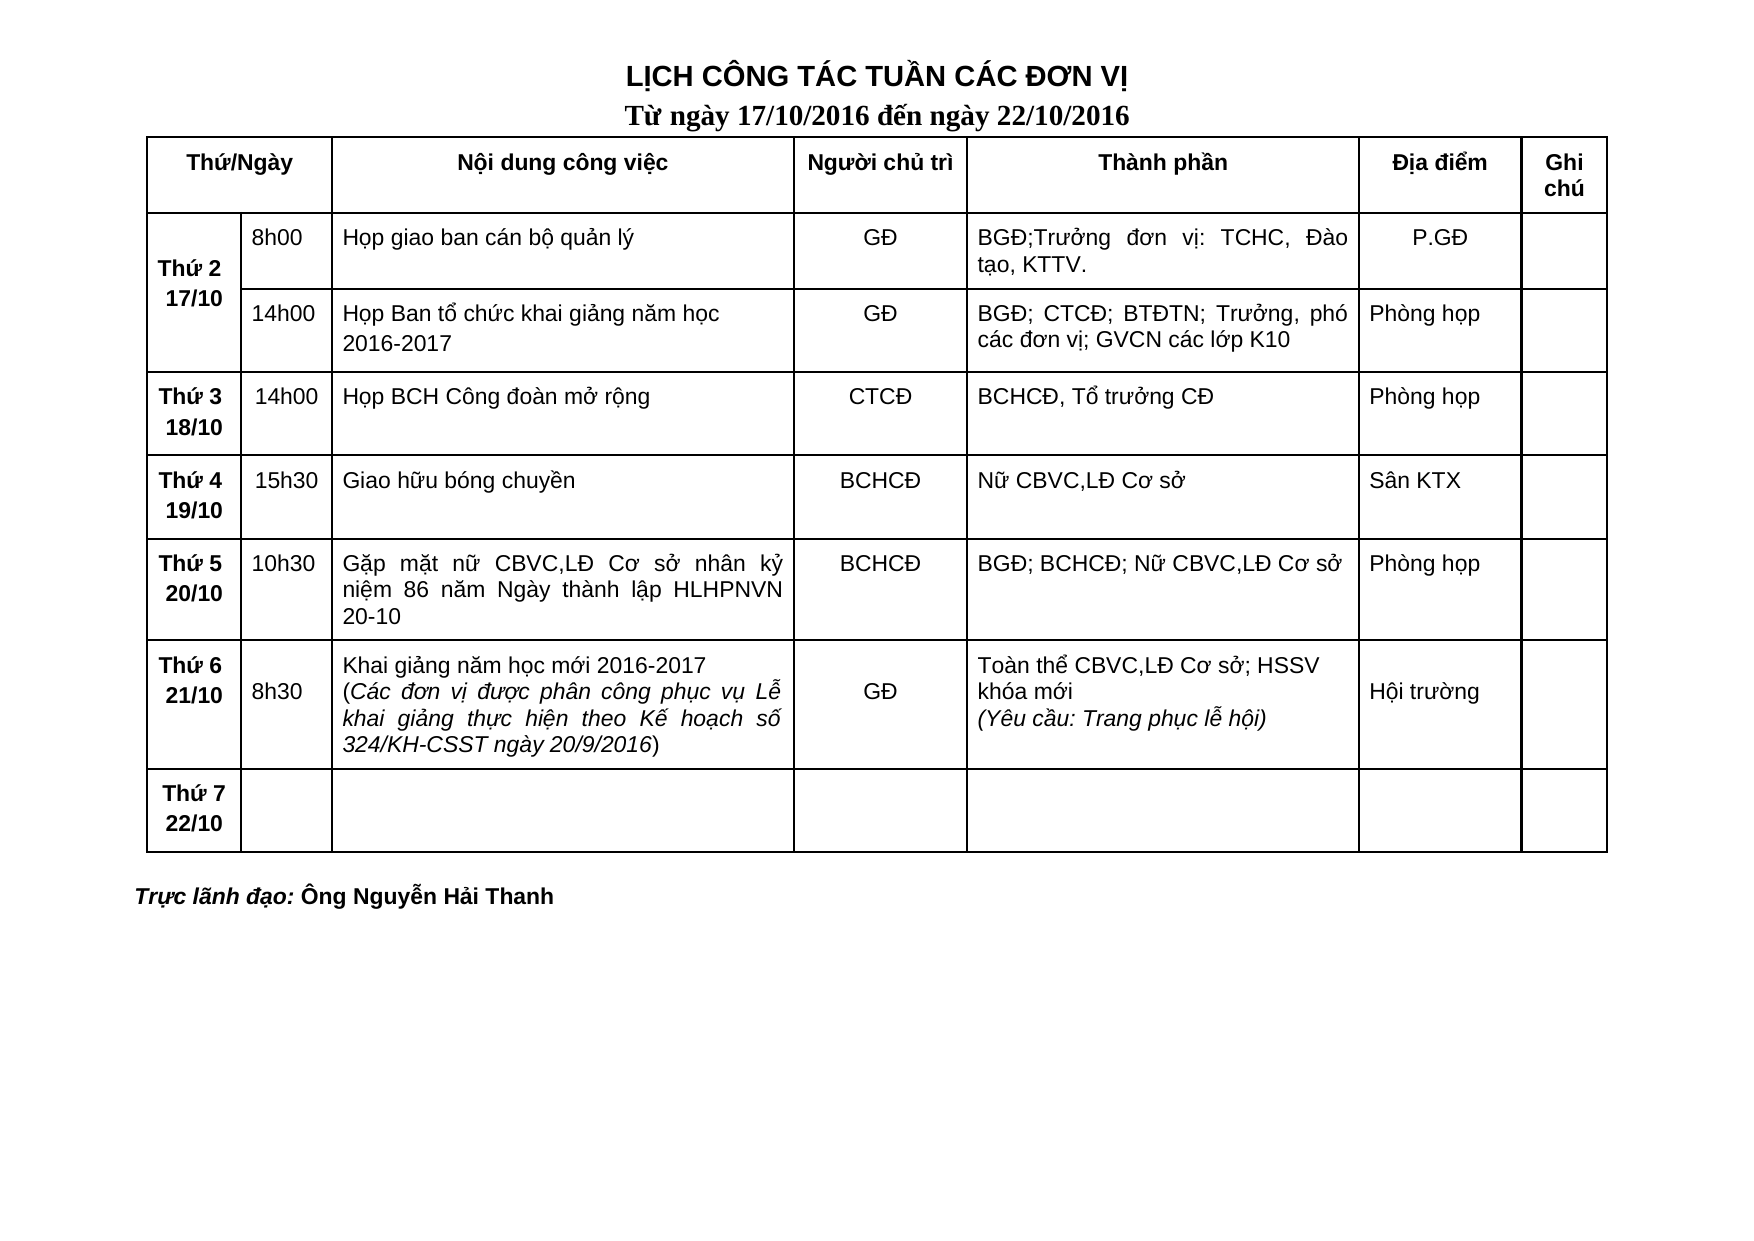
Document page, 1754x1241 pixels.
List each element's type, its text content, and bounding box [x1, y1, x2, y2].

table_cell 14h00 [242, 290, 331, 371]
table_cell Thứ 4 19/10 [148, 456, 240, 537]
table_cell Họp Ban tổ chức khai giảng năm học 2016-2017 [333, 290, 793, 371]
table_cell BGĐ;Trưởng đơn vị: TCHC, Đào tạo, KTTV. [968, 214, 1358, 287]
table_cell 10h30 [242, 540, 331, 639]
table_cell GĐ [795, 290, 966, 371]
table_cell GĐ [795, 641, 966, 768]
table_header Thành phần [968, 138, 1358, 212]
table_cell Sân KTX [1360, 456, 1520, 537]
table_cell Thứ 5 20/10 [148, 540, 240, 639]
table_header Nội dung công việc [333, 138, 793, 212]
table_cell [1523, 214, 1606, 287]
table_cell [1360, 770, 1520, 851]
table_header Ghi chú [1523, 138, 1606, 212]
table_cell BGĐ; BCHCĐ; Nữ CBVC,LĐ Cơ sở [968, 540, 1358, 639]
table_cell BGĐ; CTCĐ; BTĐTN; Trưởng, phó các đơn vị; GVCN các lớp K10 [968, 290, 1358, 371]
table_cell Họp giao ban cán bộ quản lý [333, 214, 793, 287]
table_cell [1523, 540, 1606, 639]
table_header Người chủ trì [795, 138, 966, 212]
table_cell Giao hữu bóng chuyền [333, 456, 793, 537]
table_cell BCHCĐ [795, 540, 966, 639]
table_cell Hội trường [1360, 641, 1520, 768]
table_cell [968, 770, 1358, 851]
table_cell Phòng họp [1360, 290, 1520, 371]
table_header Thứ/Ngày [148, 138, 331, 212]
table_cell [1523, 290, 1606, 371]
table_cell Khai giảng năm học mới 2016-2017 (Các đơn vị được phân công phục vụ Lễ khai giảng thực hiện theo Kế hoạch số 324/KH-CSST ngày 20/9/2016) [333, 641, 793, 768]
table_cell [795, 770, 966, 851]
table_cell Thứ 2 17/10 [148, 214, 240, 371]
table_cell 8h30 [242, 641, 331, 768]
table_cell 15h30 [242, 456, 331, 537]
text LỊCH CÔNG TÁC TUẦN CÁC ĐƠN VỊ [59, 59, 1695, 93]
table_cell Nữ CBVC,LĐ Cơ sở [968, 456, 1358, 537]
table_cell BCHCĐ [795, 456, 966, 537]
table_cell Thứ 3 18/10 [148, 373, 240, 454]
text Từ ngày 17/10/2016 đến ngày 22/10/2016 [59, 98, 1695, 131]
table_cell 14h00 [242, 373, 331, 454]
table_cell Phòng họp [1360, 373, 1520, 454]
table_cell Họp BCH Công đoàn mở rộng [333, 373, 793, 454]
table_cell Thứ 6 21/10 [148, 641, 240, 768]
table_cell [1523, 641, 1606, 768]
text Trực lãnh đạo: Ông Nguyễn Hải Thanh [59, 883, 1695, 910]
table_cell [1523, 373, 1606, 454]
table_cell Toàn thể CBVC,LĐ Cơ sở; HSSV khóa mới (Yêu cầu: Trang phục lễ hội) [968, 641, 1358, 768]
table_cell P.GĐ [1360, 214, 1520, 287]
table_cell 8h00 [242, 214, 331, 287]
table_header Địa điểm [1360, 138, 1520, 212]
table_cell [1523, 456, 1606, 537]
table_cell Phòng họp [1360, 540, 1520, 639]
table_cell [333, 770, 793, 851]
table_cell [242, 770, 331, 851]
table_cell CTCĐ [795, 373, 966, 454]
table_cell GĐ [795, 214, 966, 287]
table_cell Gặp mặt nữ CBVC,LĐ Cơ sở nhân kỷ niệm 86 năm Ngày thành lập HLHPNVN 20-10 [333, 540, 793, 639]
table_cell Thứ 7 22/10 [148, 770, 240, 851]
table_cell BCHCĐ, Tổ trưởng CĐ [968, 373, 1358, 454]
table_cell [1523, 770, 1606, 851]
